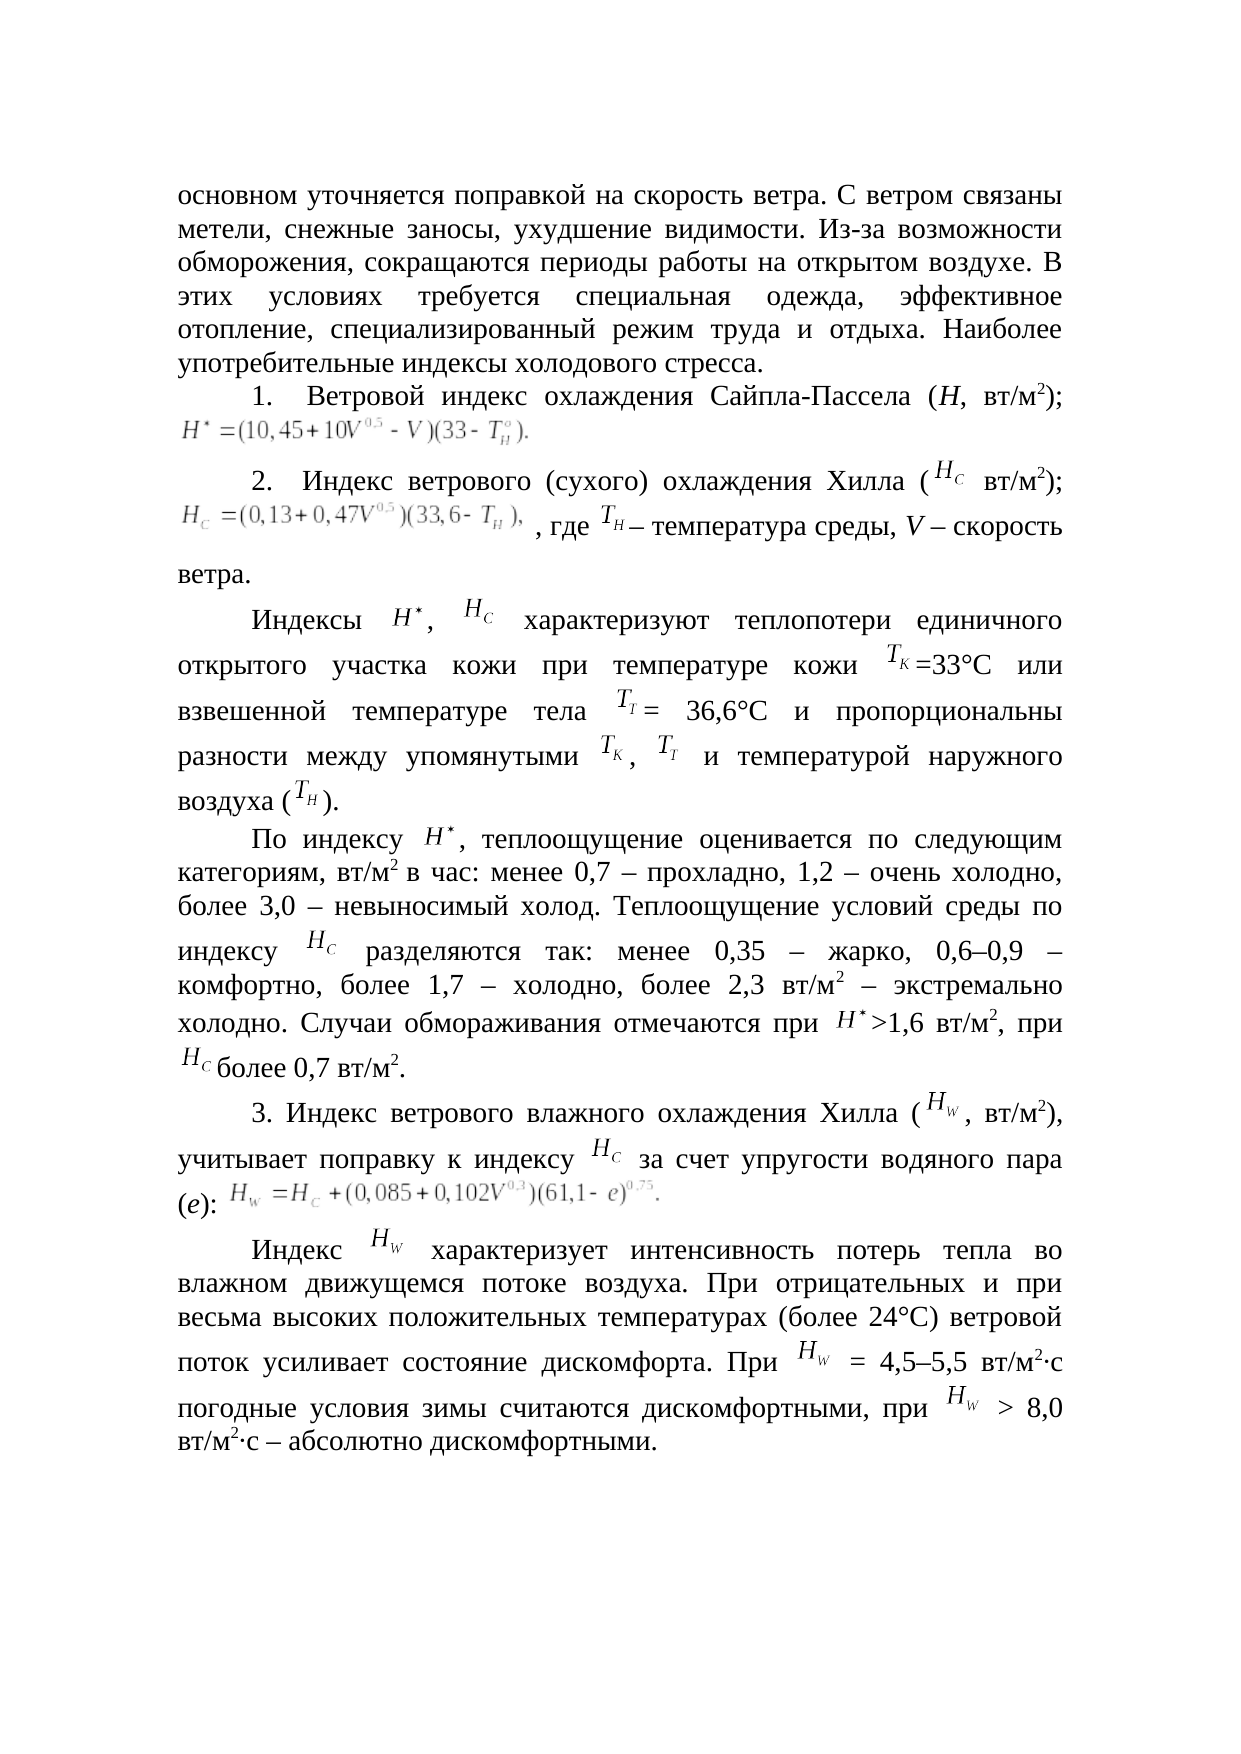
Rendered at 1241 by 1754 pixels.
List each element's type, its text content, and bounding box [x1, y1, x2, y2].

text 1. Ветровой индекс охлаждения Сайпла-Пассела (Н, вт/м2); [177, 378, 1063, 451]
text 2. Индекс ветрового (сухого) охлаждения Хилла ( вт/м2); , где – температура среды, V – скорость ветра. [177, 451, 1063, 590]
text По индексу , теплоощущение оценивается по следующим категориям, вт/м2 в час: менее 0,7 – прохладно, 1,2 – очень холодно, более 3,0 – невыносимый холод. Теплоощущение условий среды по индексу разделяются так: менее 0,35 – жарко, 0,6–0,9 – комфортно, более 1,7 – холодно, более 2,3 вт/м2 – экстремально холодно. Случаи обмораживания отмечаются при >1,6 вт/м2, при более 0,7 вт/м2. [177, 817, 1063, 1084]
text Индекс характеризует интенсивность потерь тепла во влажном движущемся потоке воздуха. При отрицательных и при весьма высоких положительных температурах (более 24°С) ветровой поток усиливает состояние дискомфорта. При = 4,5–5,5 вт/м2∙с погодные условия зимы считаются дискомфортными, при > 8,0 вт/м2∙с – абсолютно дискомфортными. [177, 1220, 1063, 1457]
text 3. Индекс ветрового влажного охлаждения Хилла (, вт/м2), учитывает поправку к индексу за счет упругости водяного пара (е): [177, 1084, 1063, 1220]
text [177, 177, 1063, 378]
text Индексы , характеризуют теплопотери единичного открытого участка кожи при температуре кожи =33°С или взвешенной температуре тела = 36,6°С и пропорциональны разности между упомянутыми , и температурой наружного воздуха (). [177, 590, 1063, 817]
